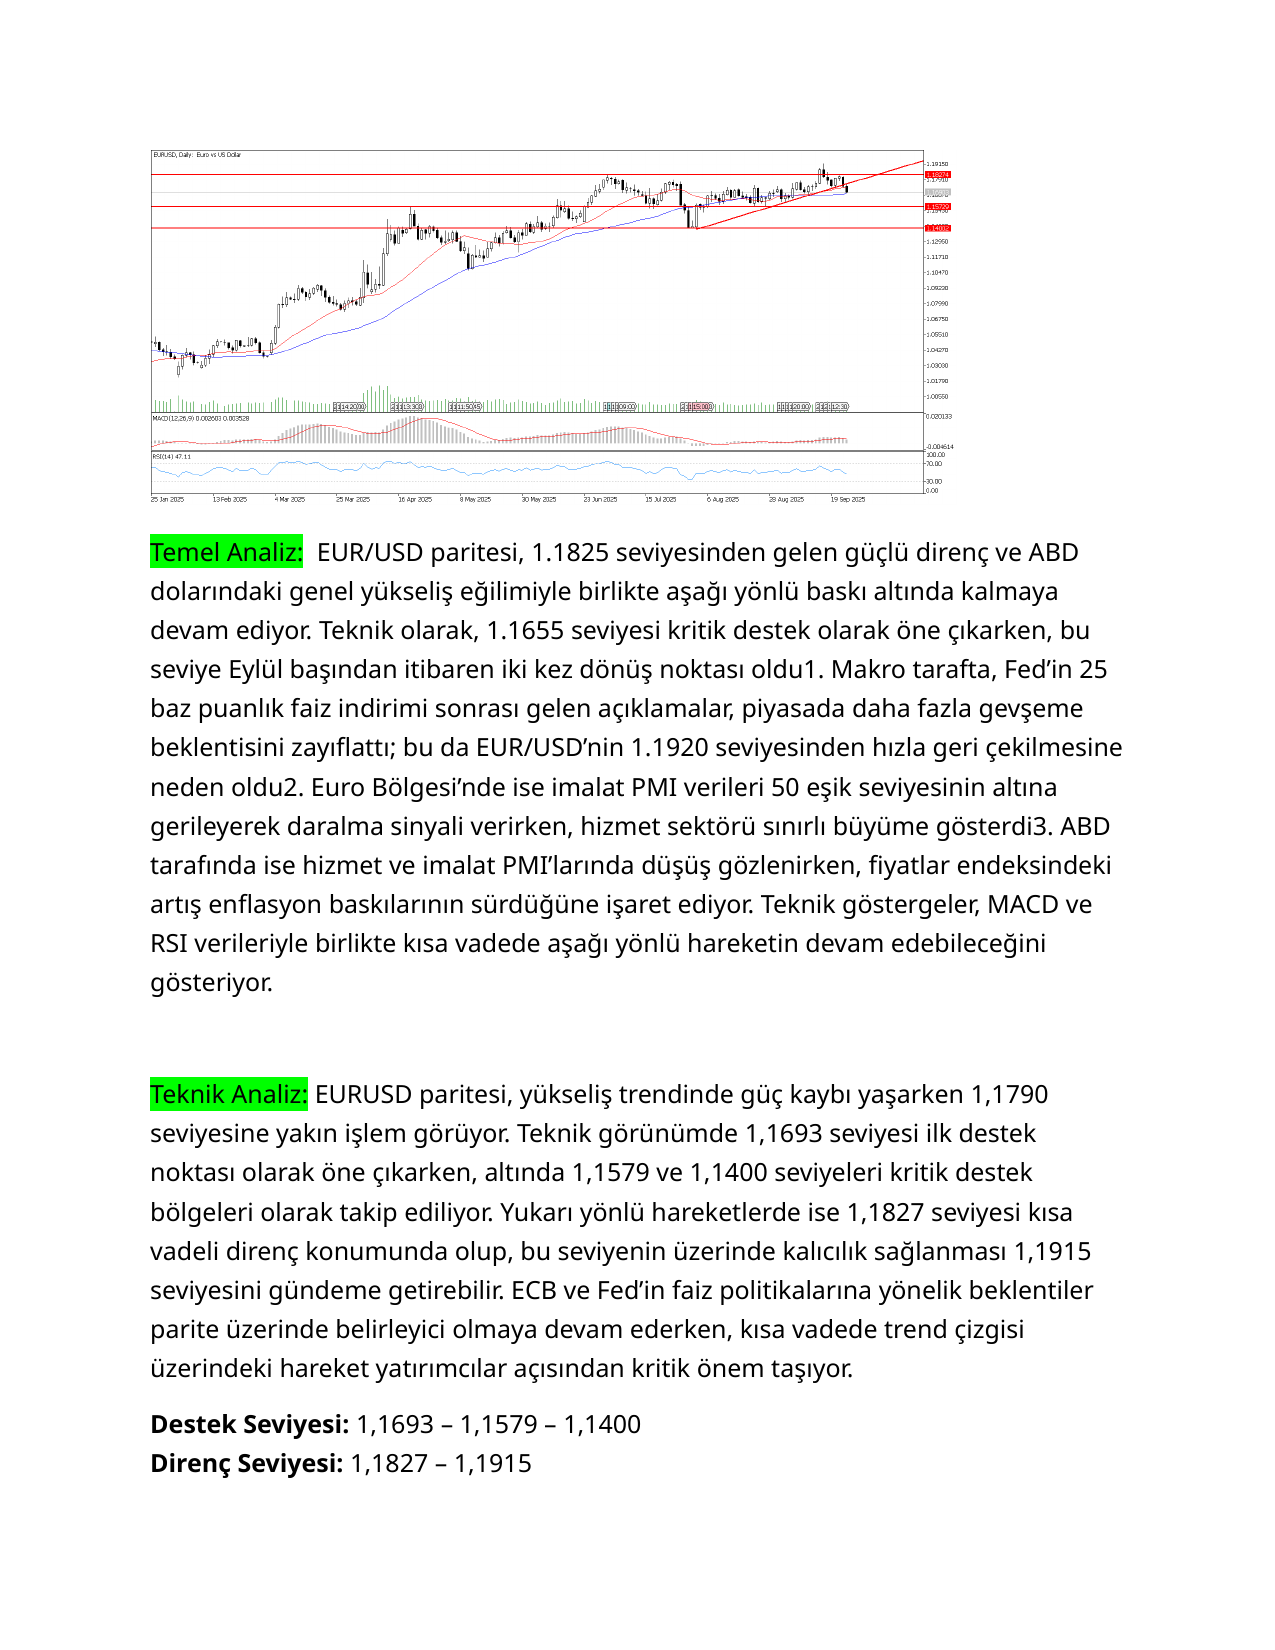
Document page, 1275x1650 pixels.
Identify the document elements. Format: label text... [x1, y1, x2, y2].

text Destek Seviyesi: 1,1693 – 1,1579 – 1,1400 Direnç Seviyesi: 1,1827 – 1,1915 [150, 1407, 1125, 1480]
picture [150, 150, 957, 505]
text Temel Analiz: EUR/USD paritesi, 1.1825 seviyesinden gelen güçlü direnç ve ABD dolarındaki genel yükseliş eğilimiyle birlikte aşağı yönlü baskı altında kalmaya devam ediyor. Teknik olarak, 1.1655 seviyesi kritik destek olarak öne çıkarken, bu seviye Eylül başından itibaren iki kez dönüş noktası oldu1. Makro tarafta, Fed’in 25 baz puanlık faiz indirimi sonrası gelen açıklamalar, piyasada daha fazla gevşeme beklentisini zayıflattı; bu da EUR/USD’nin 1.1920 seviyesinden hızla geri çekilmesine neden oldu2. Euro Bölgesi’nde ise imalat PMI verileri 50 eşik seviyesinin altına gerileyerek daralma sinyali verirken, hizmet sektörü sınırlı büyüme gösterdi3. ABD tarafında ise hizmet ve imalat PMI’larında düşüş gözlenirken, fiyatlar endeksindeki artış enflasyon baskılarının sürdüğüne işaret ediyor. Teknik göstergeler, MACD ve RSI verileriyle birlikte kısa vadede aşağı yönlü hareketin devam edebileceğini gösteriyor. [150, 534, 1125, 999]
text Teknik Analiz: EURUSD paritesi, yükseliş trendinde güç kaybı yaşarken 1,1790 seviyesine yakın işlem görüyor. Teknik görünümde 1,1693 seviyesi ilk destek noktası olarak öne çıkarken, altında 1,1579 ve 1,1400 seviyeleri kritik destek bölgeleri olarak takip ediliyor. Yukarı yönlü hareketlerde ise 1,1827 seviyesi kısa vadeli direnç konumunda olup, bu seviyenin üzerinde kalıcılık sağlanması 1,1915 seviyesini gündeme getirebilir. ECB ve Fed’in faiz politikalarına yönelik beklentiler parite üzerinde belirleyici olmaya devam ederken, kısa vadede trend çizgisi üzerindeki hareket yatırımcılar açısından kritik önem taşıyor. [150, 1077, 1125, 1385]
